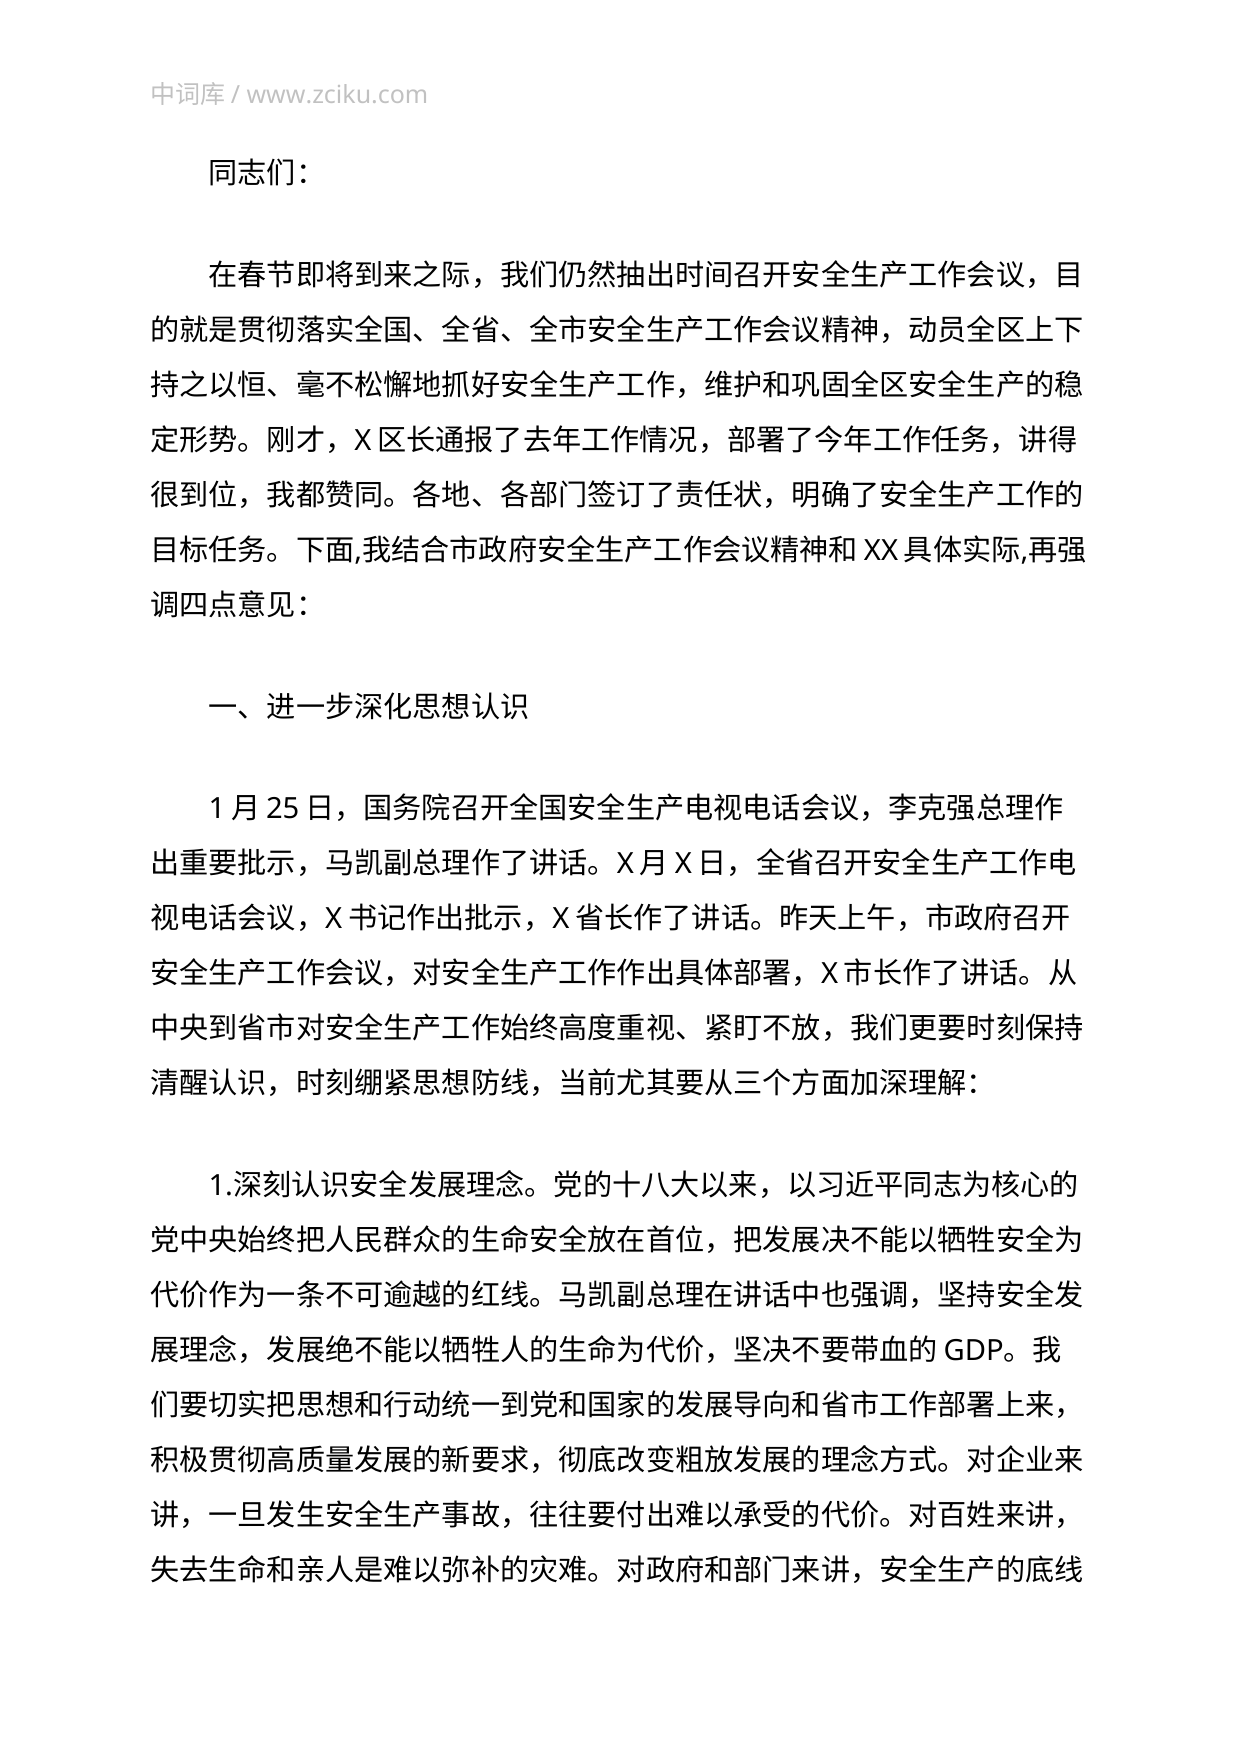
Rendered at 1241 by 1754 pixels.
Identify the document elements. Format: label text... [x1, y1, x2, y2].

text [150, 1162, 1090, 1588]
text 同志们： [150, 150, 1090, 192]
text 一、进一步深化思想认识 [150, 683, 1090, 725]
text 1月25日，国务院召开全国安全生产电视电话会议，李克强总理作出重要批示，马凯副总理作了讲话。X月X日，全省召开安全生产工作电视电话会议，X书记作出批示，X省长作了讲话。昨天上午，市政府召开安全生产工作会议，对安全生产工作作出具体部署，X市长作了讲话。从中央到省市对安全生产工作始终高度重视、紧盯不放，我们更要时刻保持清醒认识，时刻绷紧思想防线，当前尤其要从三个方面加深理解： [150, 785, 1090, 1102]
text 在春节即将到来之际，我们仍然抽出时间召开安全生产工作会议，目的就是贯彻落实全国、全省、全市安全生产工作会议精神，动员全区上下持之以恒、毫不松懈地抓好安全生产工作，维护和巩固全区安全生产的稳定形势。刚才，X区长通报了去年工作情况，部署了今年工作任务，讲得很到位，我都赞同。各地、各部门签订了责任状，明确了安全生产工作的目标任务。下面,我结合市政府安全生产工作会议精神和XX具体实际,再强调四点意见： [150, 252, 1090, 624]
